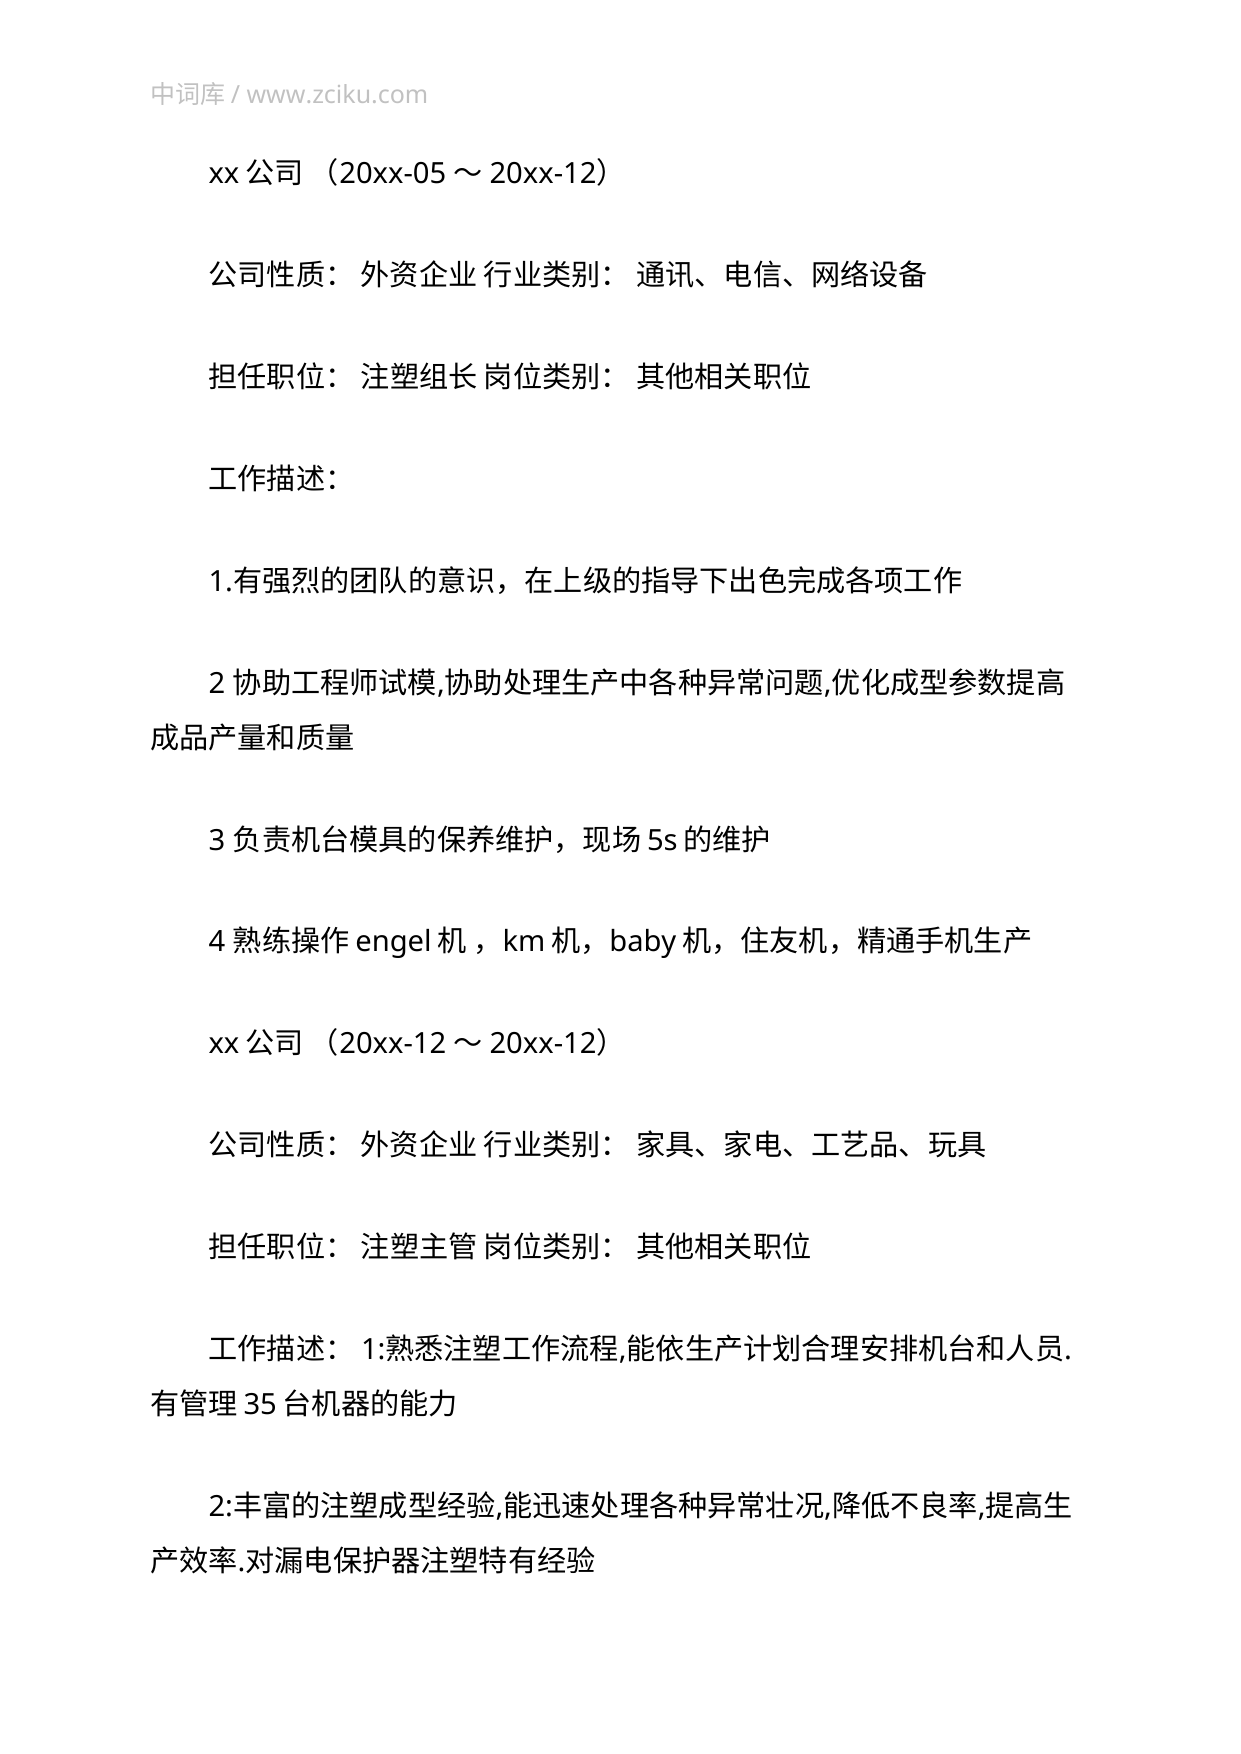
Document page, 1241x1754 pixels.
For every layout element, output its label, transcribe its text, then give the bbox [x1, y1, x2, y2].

text 工作描述： 1:熟悉注塑工作流程,能依生产计划合理安排机台和人员.有管理35台机器的能力 [150, 1326, 1090, 1423]
text 2 协助工程师试模,协助处理生产中各种异常问题,优化成型参数提高成品产量和质量 [150, 659, 1090, 757]
text 4 熟练操作engel机 ，km机，baby机，住友机，精通手机生产 [150, 918, 1090, 960]
text 2:丰富的注塑成型经验,能迅速处理各种异常壮况,降低不良率,提高生产效率.对漏电保护器注塑特有经验 [150, 1482, 1090, 1580]
text 担任职位： 注塑主管 岗位类别： 其他相关职位 [150, 1224, 1090, 1266]
text 公司性质： 外资企业 行业类别： 家具、家电、工艺品、玩具 [150, 1122, 1090, 1164]
text 公司性质： 外资企业 行业类别： 通讯、电信、网络设备 [150, 252, 1090, 294]
text 工作描述： [150, 456, 1090, 498]
text 3 负责机台模具的保养维护，现场5s的维护 [150, 816, 1090, 858]
text 担任职位： 注塑组长 岗位类别： 其他相关职位 [150, 354, 1090, 396]
text xx公司 （20xx-12 ～ 20xx-12） [150, 1020, 1090, 1062]
text 1.有强烈的团队的意识，在上级的指导下出色完成各项工作 [150, 557, 1090, 600]
text xx公司 （20xx-05 ～ 20xx-12） [150, 150, 1090, 192]
